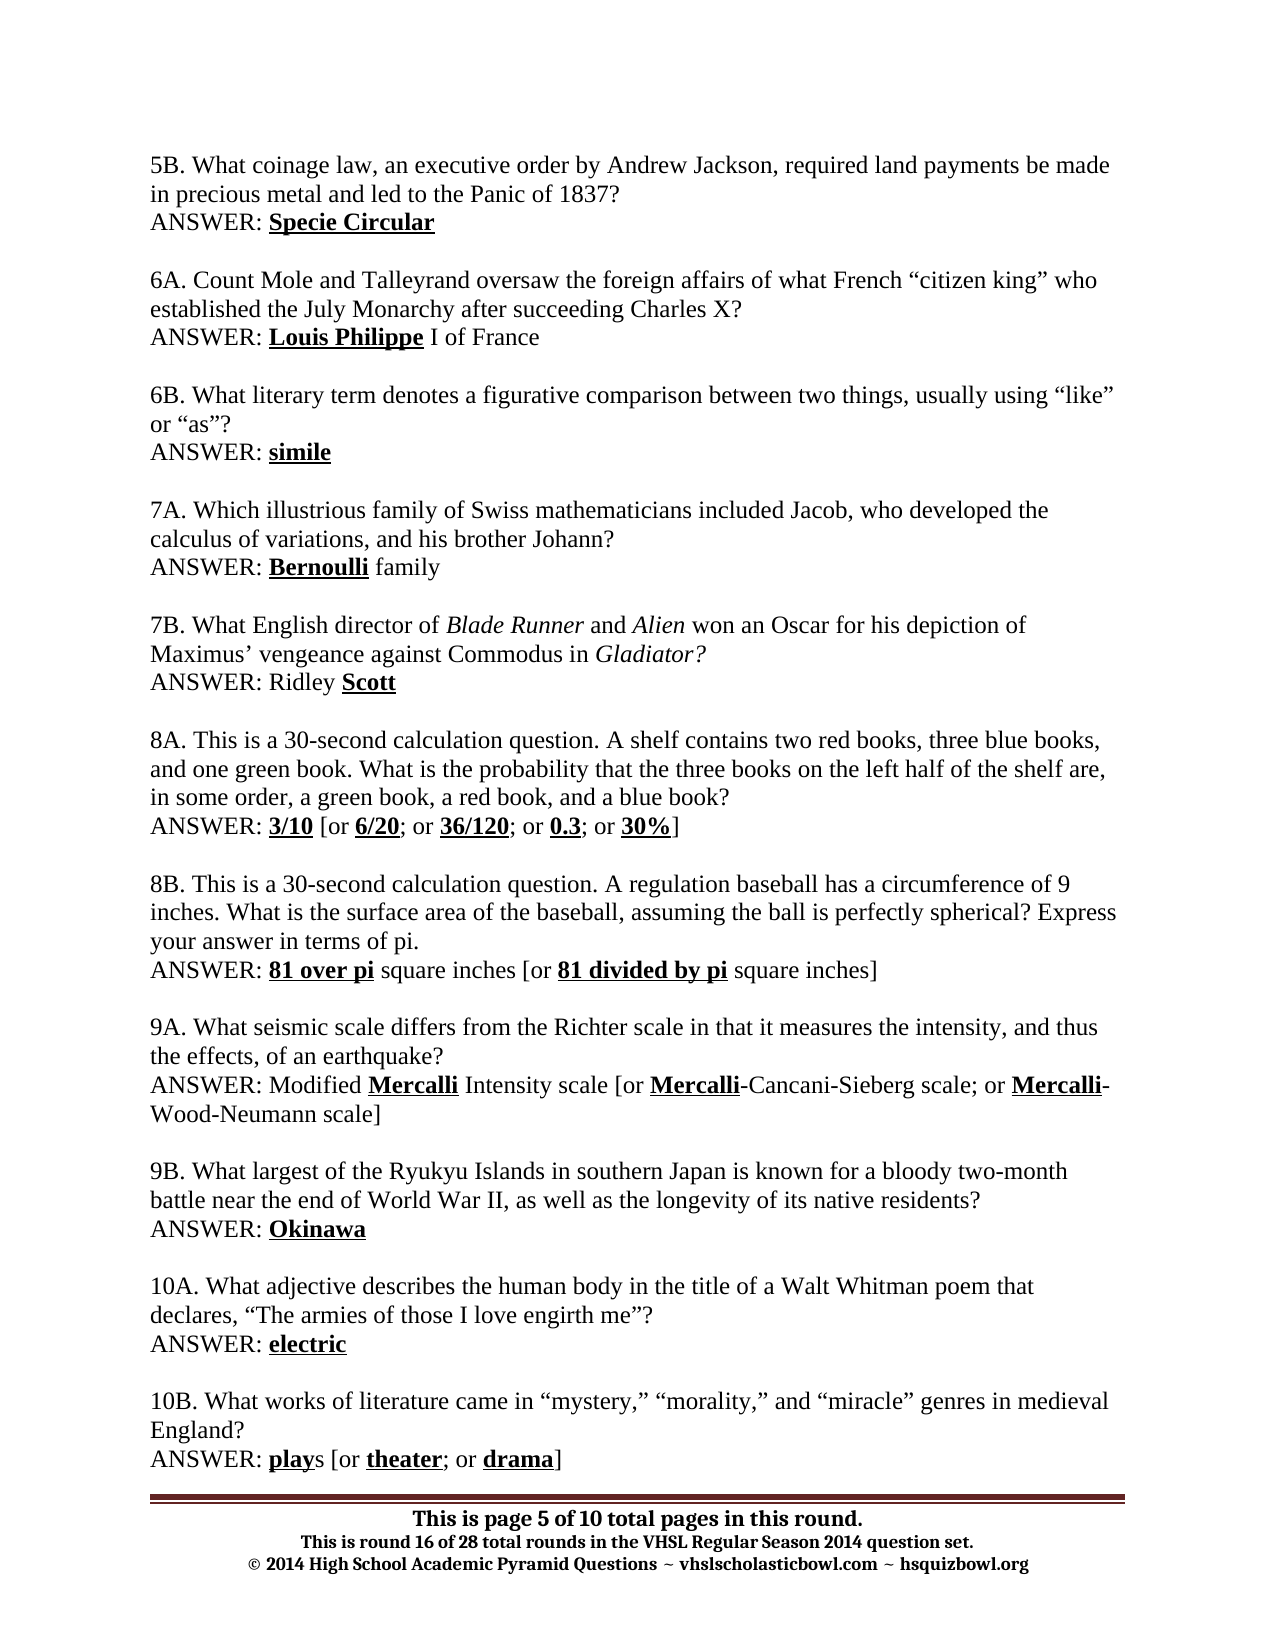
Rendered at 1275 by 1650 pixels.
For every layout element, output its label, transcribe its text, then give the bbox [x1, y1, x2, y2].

text 8B. This is a 30-second calculation question. A regulation baseball has a circumference of 9 inches. What is the surface area of the baseball, assuming the ball is perfectly spherical? Express your answer in terms of pi. [150, 869, 1125, 955]
text ANSWER: Okinawa [150, 1214, 1125, 1242]
text ANSWER: 81 over pi square inches [or 81 divided by pi square inches] [150, 955, 1125, 984]
text 8A. This is a 30-second calculation question. A shelf contains two red books, three blue books, and one green book. What is the probability that the three books on the left half of the shelf are, in some order, a green book, a red book, and a blue book? [150, 725, 1125, 811]
text ANSWER: simile [150, 437, 1125, 466]
text 9A. What seismic scale differs from the Richter scale in that it measures the intensity, and thus the effects, of an earthquake? [150, 1012, 1125, 1070]
text ANSWER: electric [150, 1329, 1125, 1357]
text ANSWER: plays [or theater; or drama] [150, 1444, 1125, 1472]
text ANSWER: Louis Philippe I of France [150, 322, 1125, 351]
text 6B. What literary term denotes a figurative comparison between two things, usually using “like” or “as”? [150, 380, 1125, 437]
text ANSWER: Modified Mercalli Intensity scale [or Mercalli-Cancani-Sieberg scale; or Mercalli-Wood-Neumann scale] [150, 1070, 1125, 1127]
text ANSWER: Specie Circular [150, 207, 1125, 236]
text ANSWER: Bernoulli family [150, 552, 1125, 581]
text 6A. Count Mole and Talleyrand oversaw the foreign affairs of what French “citizen king” who established the July Monarchy after succeeding Charles X? [150, 265, 1125, 322]
text 9B. What largest of the Ryukyu Islands in southern Japan is known for a bloody two-month battle near the end of World War II, as well as the longevity of its native residents? [150, 1156, 1125, 1214]
text 10B. What works of literature came in “mystery,” “morality,” and “miracle” genres in medieval England? [150, 1386, 1125, 1444]
text ANSWER: 3/10 [or 6/20; or 36/120; or 0.3; or 30%] [150, 811, 1125, 840]
text 7A. Which illustrious family of Swiss mathematicians included Jacob, who developed the calculus of variations, and his brother Johann? [150, 495, 1125, 552]
text 7B. What English director of Blade Runner and Alien won an Oscar for his depiction of Maximus’ vengeance against Commodus in Gladiator? [150, 610, 1125, 667]
text 10A. What adjective describes the human body in the title of a Walt Whitman poem that declares, “The armies of those I love engirth me”? [150, 1271, 1125, 1329]
text ANSWER: Ridley Scott [150, 667, 1125, 696]
text 5B. What coinage law, an executive order by Andrew Jackson, required land payments be made in precious metal and led to the Panic of 1837? [150, 150, 1125, 207]
